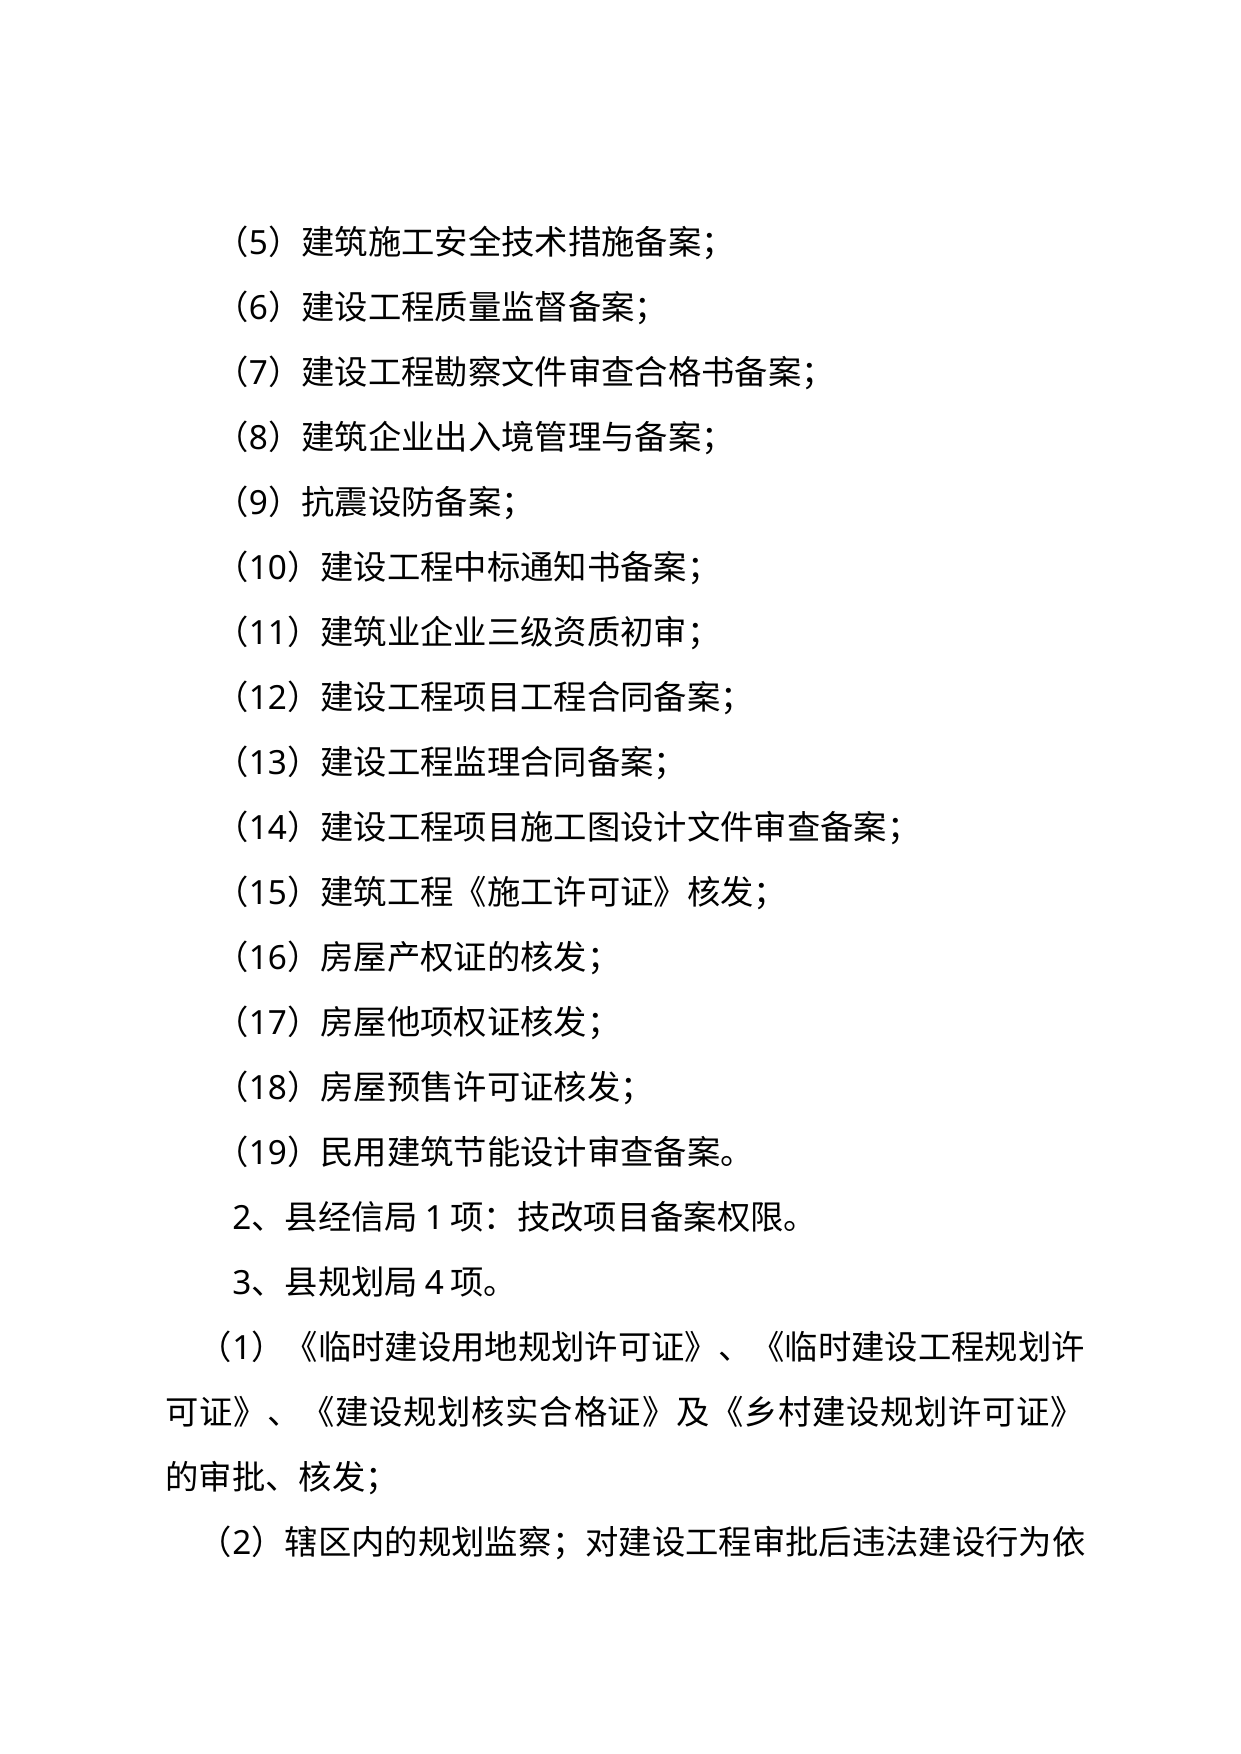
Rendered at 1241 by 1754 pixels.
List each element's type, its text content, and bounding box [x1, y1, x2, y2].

text （12）建设工程项目工程合同备案； [165, 663, 1087, 728]
text （9）抗震设防备案； [165, 468, 1087, 533]
text （6）建设工程质量监督备案； [165, 273, 1087, 338]
text （7）建设工程勘察文件审查合格书备案； [165, 338, 1087, 403]
text （17）房屋他项权证核发； [165, 988, 1087, 1053]
text 2、县经信局1项：技改项目备案权限。 [165, 1183, 1087, 1248]
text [165, 1508, 1087, 1573]
text （15）建筑工程《施工许可证》核发； [165, 858, 1087, 923]
text （16）房屋产权证的核发； [165, 923, 1087, 988]
text （19）民用建筑节能设计审查备案。 [165, 1118, 1087, 1183]
text （14）建设工程项目施工图设计文件审查备案； [165, 793, 1087, 858]
text （8）建筑企业出入境管理与备案； [165, 403, 1087, 468]
text （1）《临时建设用地规划许可证》、《临时建设工程规划许可证》、《建设规划核实合格证》及《乡村建设规划许可证》的审批、核发； [165, 1313, 1087, 1508]
text 3、县规划局4项。 [165, 1248, 1087, 1313]
text （5）建筑施工安全技术措施备案； [165, 208, 1087, 273]
text （13）建设工程监理合同备案； [165, 728, 1087, 793]
text （11）建筑业企业三级资质初审； [165, 598, 1087, 663]
text （10）建设工程中标通知书备案； [165, 533, 1087, 598]
text （18）房屋预售许可证核发； [165, 1053, 1087, 1118]
